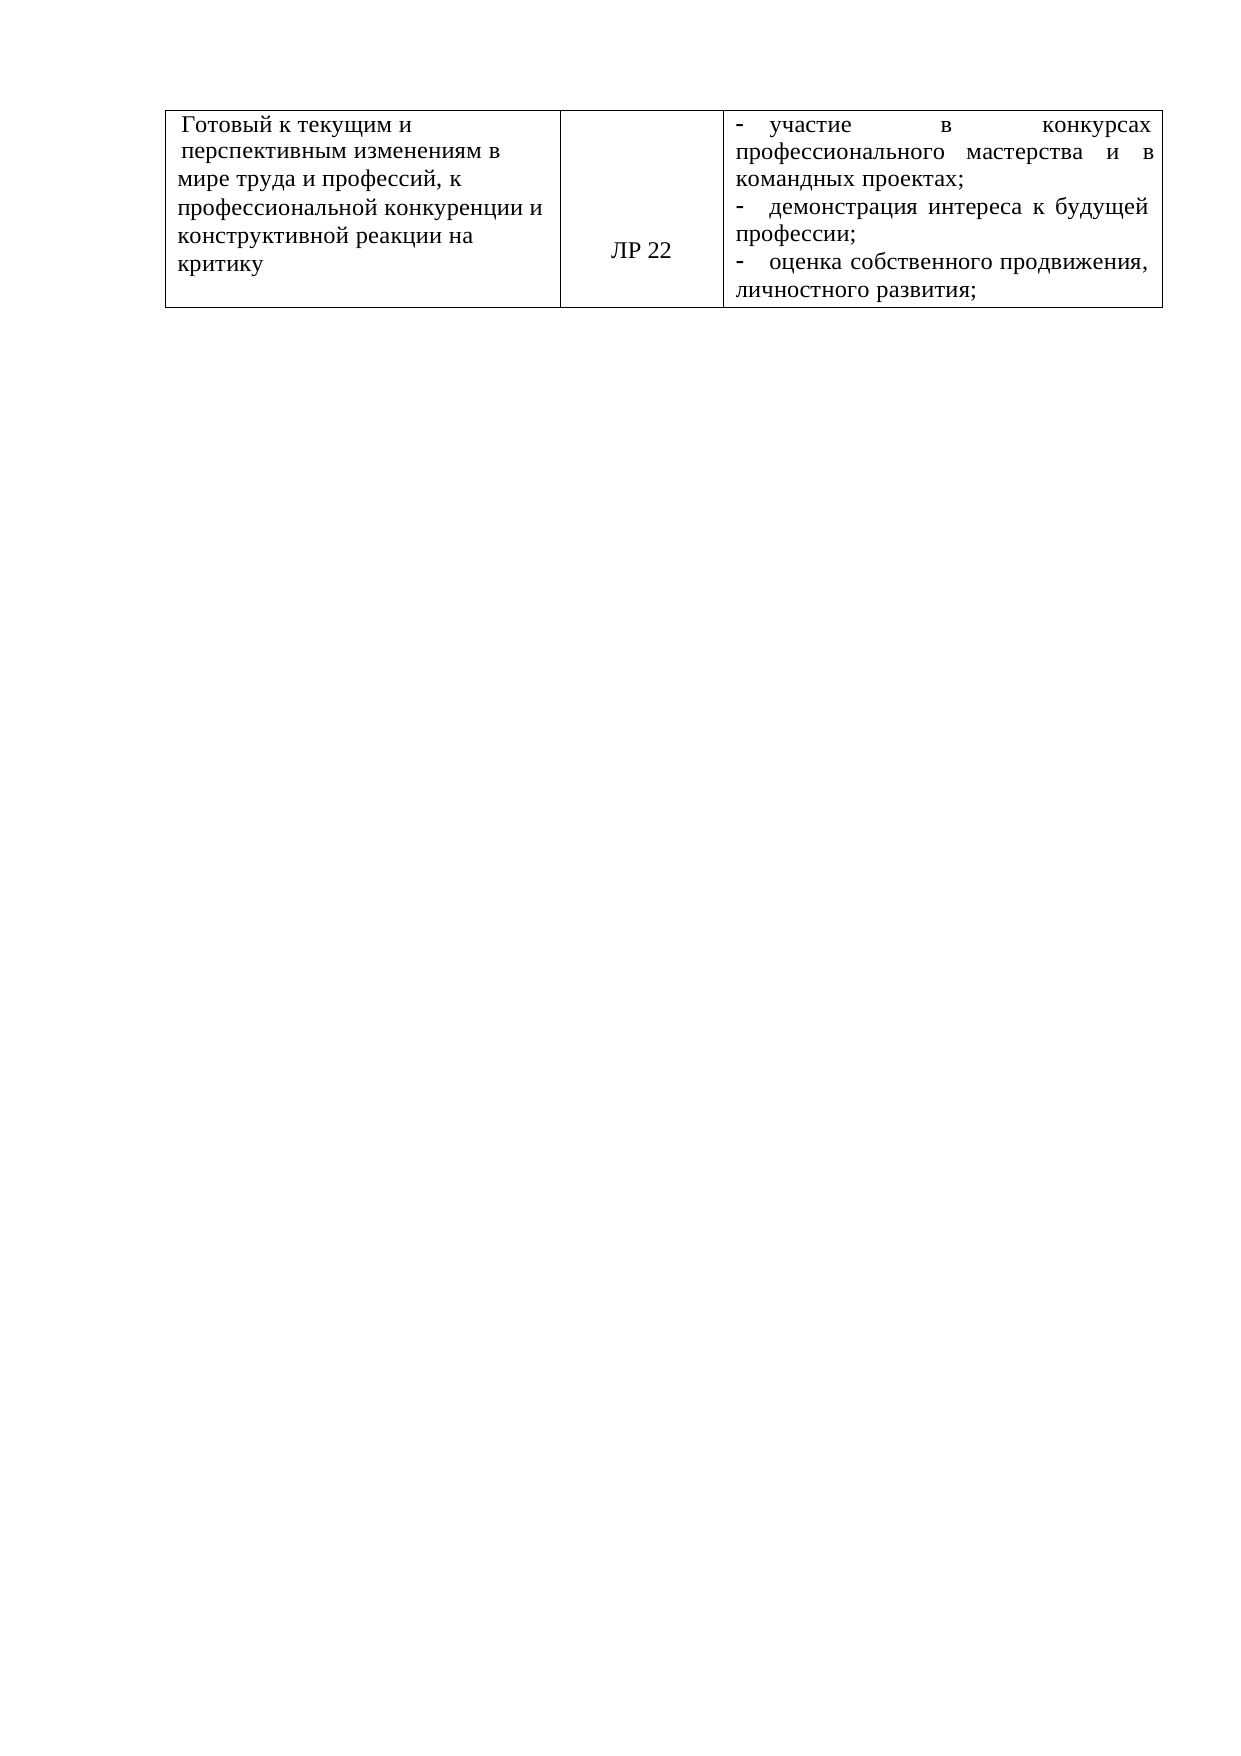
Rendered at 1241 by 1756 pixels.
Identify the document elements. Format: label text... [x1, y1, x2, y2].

table_cell ЛР 22 [561, 111, 723, 307]
table_cell участие в конкурсах профессионального мастерства и в командных проектах; демонстрация интереса к будущей профессии; оценка собственного продвижения, личностного развития; [724, 111, 1162, 307]
table_cell Готовый к текущим и перспективным изменениям в мире труда и профессий, к профессиональной конкуренции и конструктивной реакции на критику [166, 111, 560, 307]
